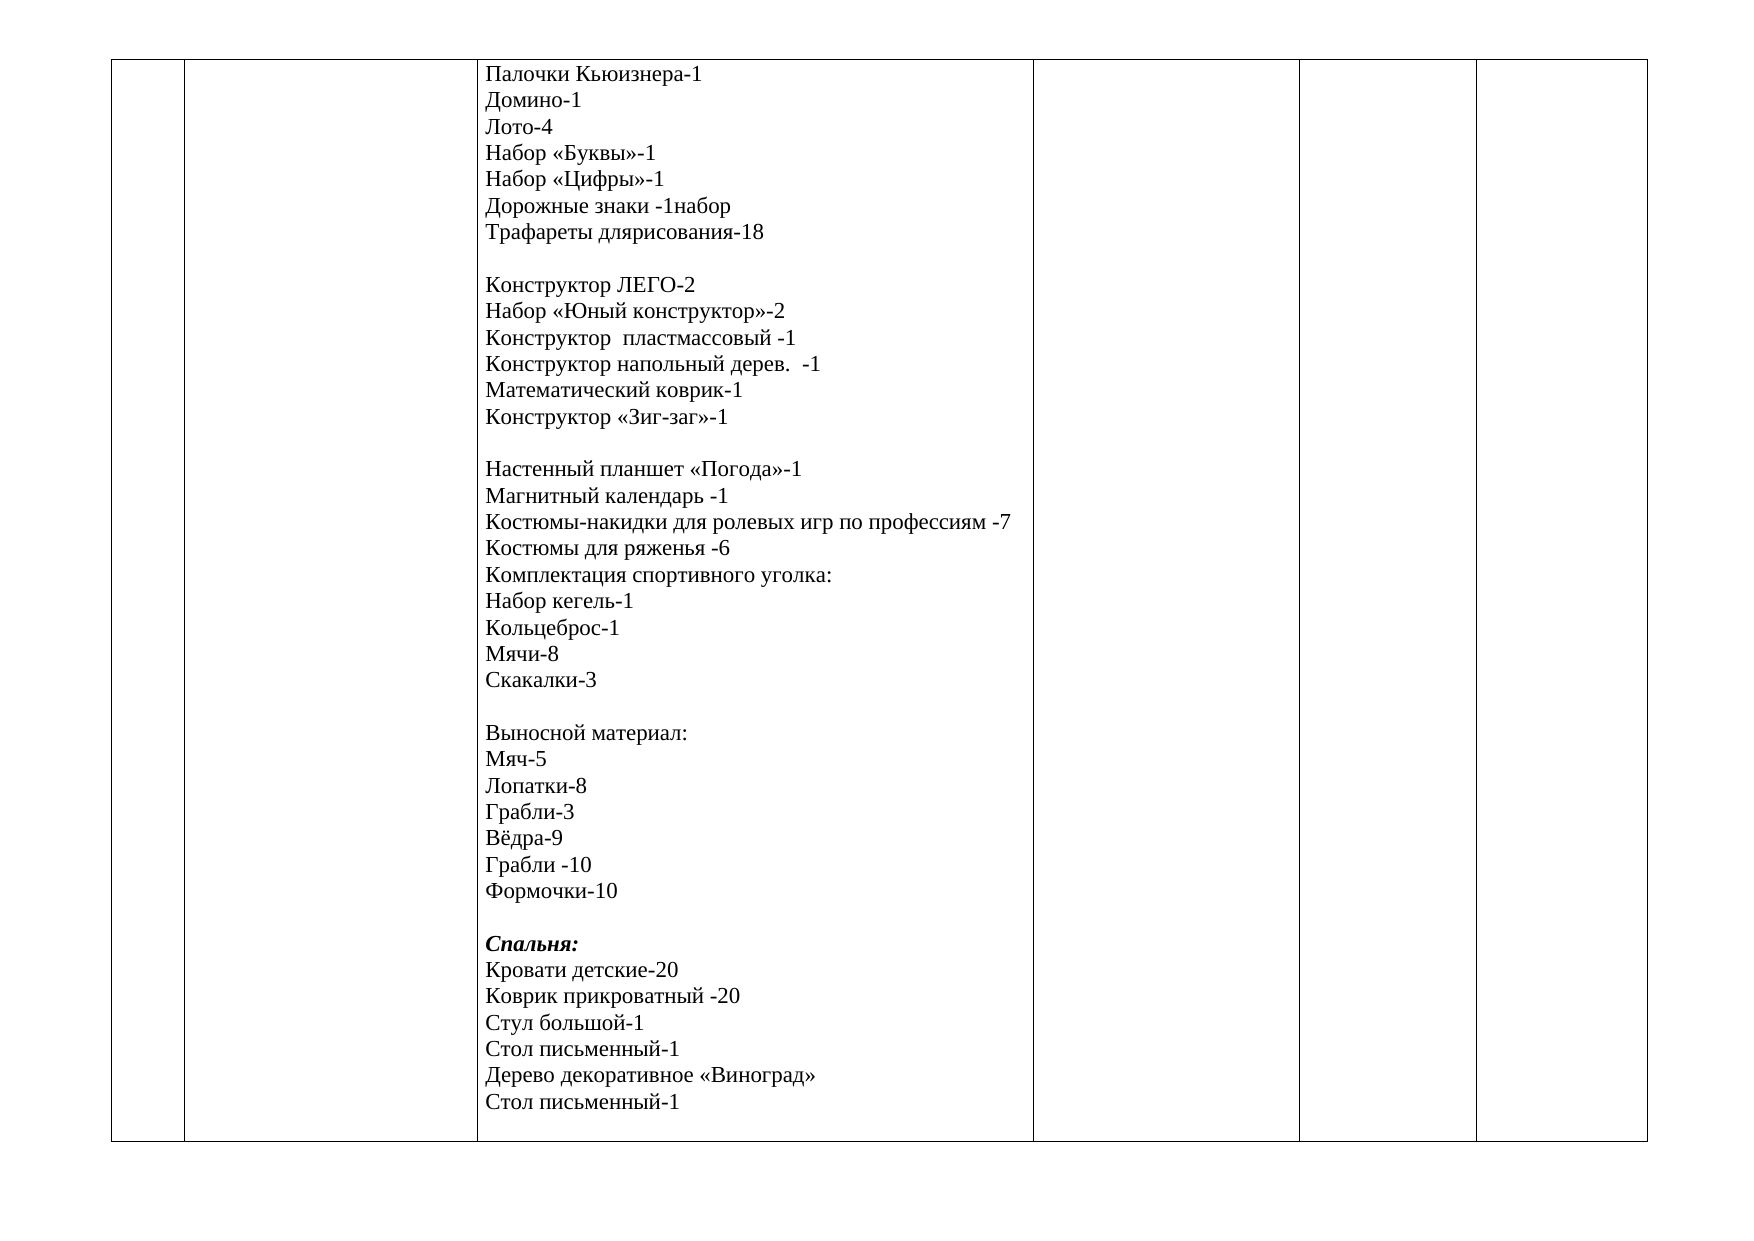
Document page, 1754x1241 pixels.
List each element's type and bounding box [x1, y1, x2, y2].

table_cell [112, 60, 184, 1141]
table_cell [185, 60, 477, 1141]
table_cell [1300, 60, 1476, 1141]
table_cell [1034, 60, 1299, 1141]
table_cell [478, 60, 1033, 1141]
table_cell [1477, 60, 1647, 1141]
